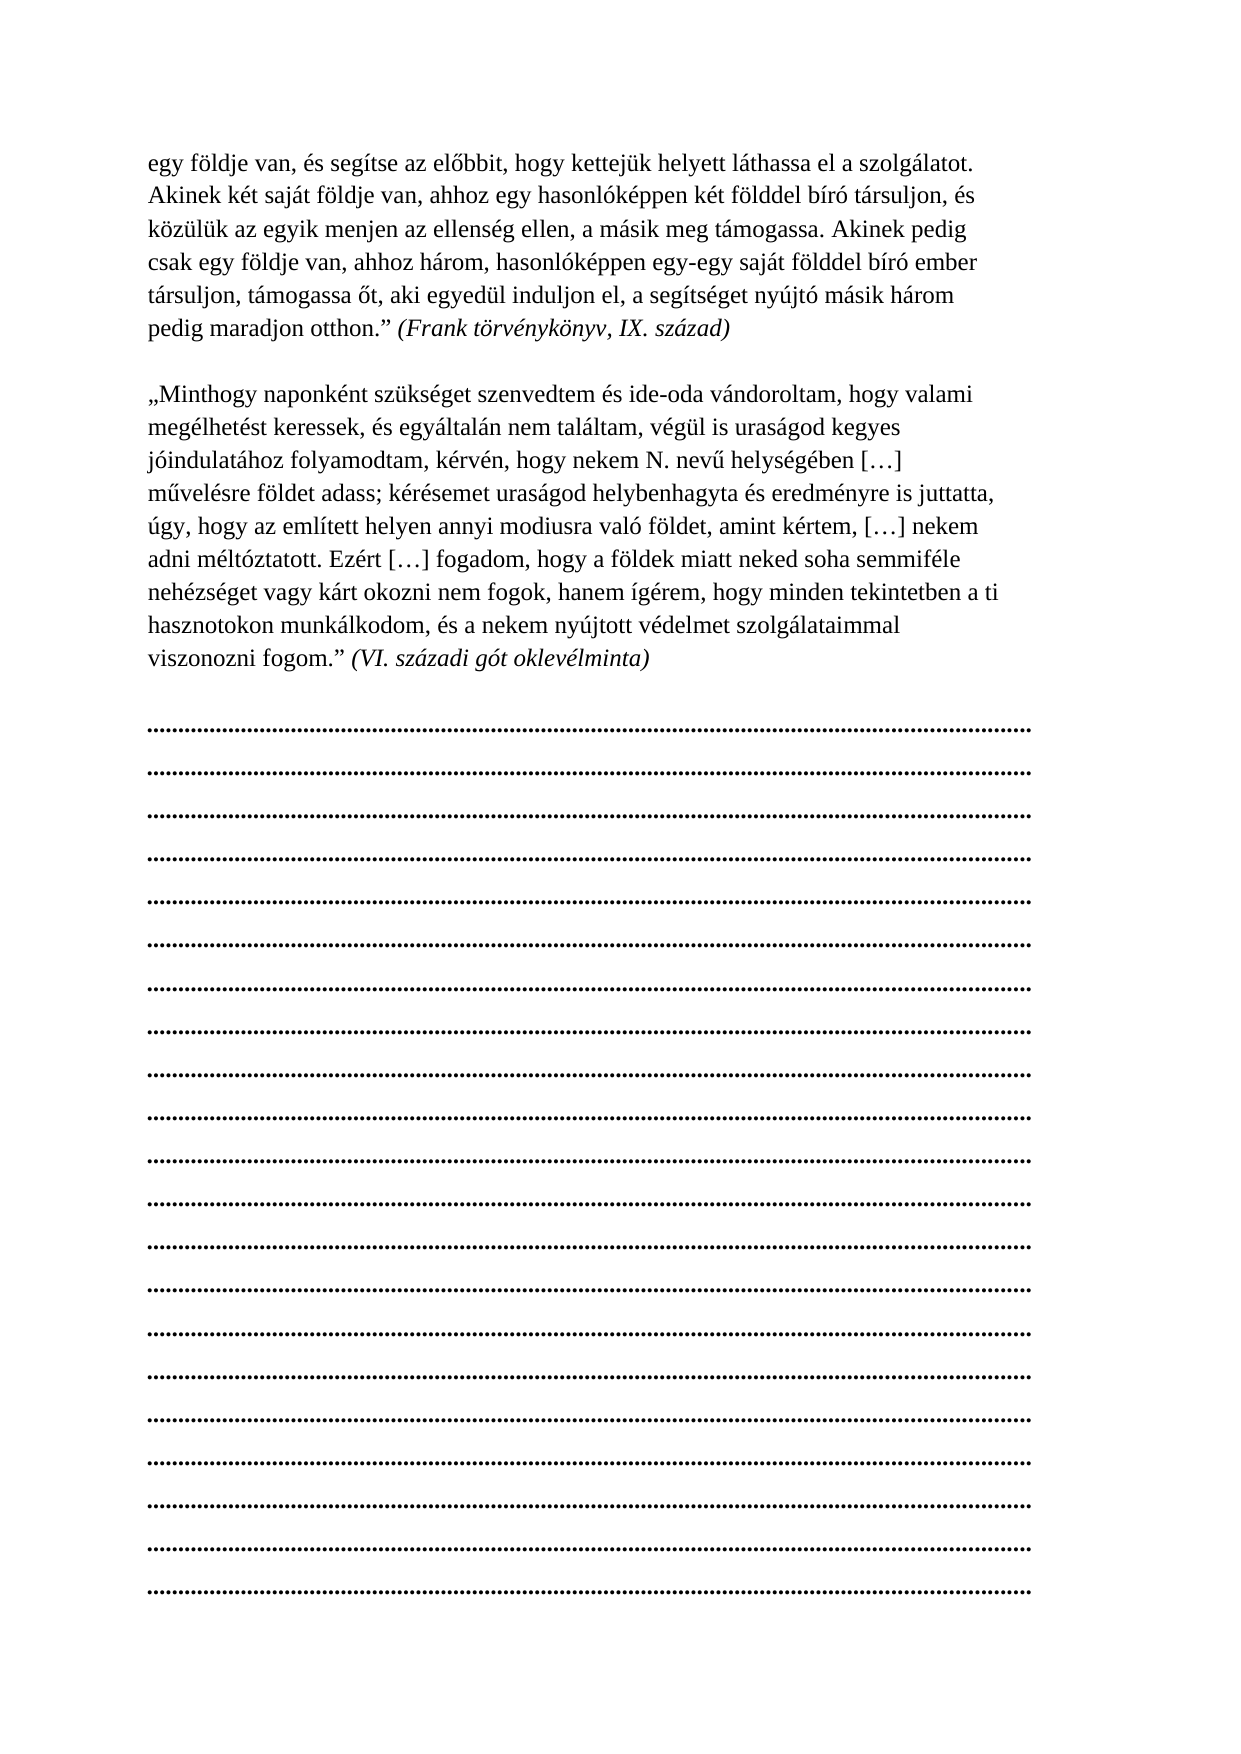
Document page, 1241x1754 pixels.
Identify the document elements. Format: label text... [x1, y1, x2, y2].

text „Minthogy naponként szükséget szenvedtem és ide-oda vándoroltam, hogy valami [148, 379, 1093, 407]
text társuljon, támogassa őt, aki egyedül induljon el, a segítséget nyújtó másik három [148, 280, 1093, 308]
text csak egy földje van, ahhoz három, hasonlóképpen egy-egy saját földdel bíró ember [148, 247, 1093, 275]
text jóindulatához folyamodtam, kérvén, hogy nekem N. nevű helységében […] [148, 445, 1093, 473]
text nehézséget vagy kárt okozni nem fogok, hanem ígérem, hogy minden tekintetben a ti [148, 577, 1093, 606]
text adni méltóztatott. Ezért […] fogadom, hogy a földek miatt neked soha semmiféle [148, 544, 1093, 573]
text viszonozni fogom.” (VI. századi gót oklevélminta) [148, 643, 1093, 672]
text művelésre földet adass; kérésemet uraságod helybenhagyta és eredményre is juttatta, [148, 478, 1093, 507]
text pedig maradjon otthon.” (Frank törvénykönyv, IX. század) [148, 313, 1093, 341]
text hasznotokon munkálkodom, és a nekem nyújtott védelmet szolgálataimmal [148, 610, 1093, 639]
text közülük az egyik menjen az ellenség ellen, a másik meg támogassa. Akinek pedig [148, 214, 1093, 242]
text egy földje van, és segítse az előbbit, hogy kettejük helyett láthassa el a szolgálatot. [148, 148, 1093, 176]
text úgy, hogy az említett helyen annyi modiusra való földet, amint kértem, […] nekem [148, 511, 1093, 539]
text Akinek két saját földje van, ahhoz egy hasonlóképpen két földdel bíró társuljon, és [148, 181, 1093, 209]
text megélhetést keressek, és egyáltalán nem találtam, végül is uraságod kegyes [148, 412, 1093, 441]
